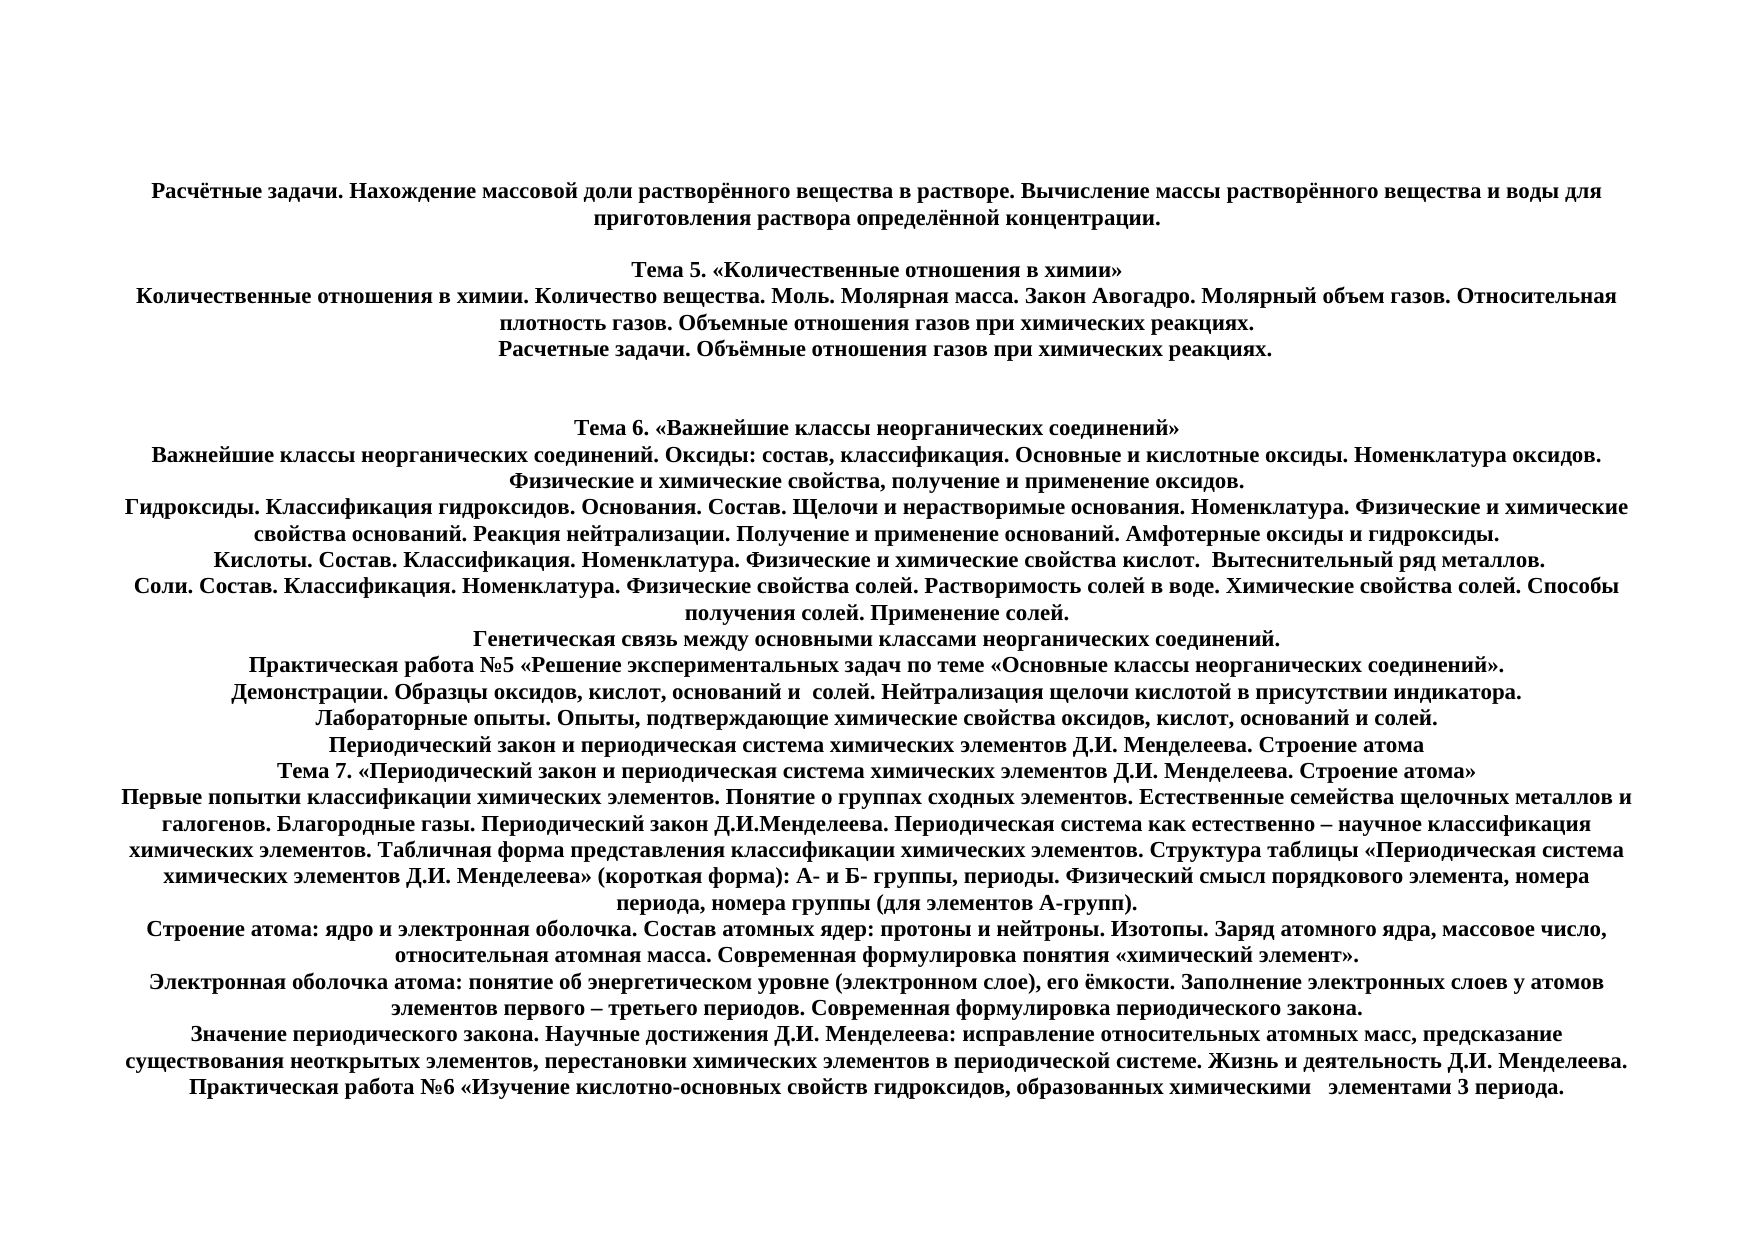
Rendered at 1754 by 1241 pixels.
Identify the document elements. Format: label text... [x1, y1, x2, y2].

text Периодический закон и периодическая система химических элементов Д.И. Менделеева. Строение атома [118, 731, 1636, 757]
text Кислоты. Состав. Классификация. Номенклатура. Физические и химические свойства кислот. Вытеснительный ряд металлов. [118, 546, 1636, 572]
text Практическая работа №6 «Изучение кислотно-основных свойств гидроксидов, образованных химическими элементами 3 периода. [118, 1073, 1636, 1099]
text Строение атома: ядро и электронная оболочка. Состав атомных ядер: протоны и нейтроны. Изотопы. Заряд атомного ядра, массовое число, относительная атомная масса. Современная формулировка понятия «химический элемент». [118, 915, 1636, 968]
text Тема 7. «Периодический закон и периодическая система химических элементов Д.И. Менделеева. Строение атома» [118, 757, 1636, 783]
text Лабораторные опыты. Опыты, подтверждающие химические свойства оксидов, кислот, оснований и солей. [118, 704, 1636, 731]
text Практическая работа №5 «Решение экспериментальных задач по теме «Основные классы неорганических соединений». [118, 652, 1636, 678]
text Расчётные задачи. Нахождение массовой доли растворённого вещества в растворе. Вычисление массы растворённого вещества и воды для приготовления раствора определённой концентрации. [118, 177, 1636, 230]
text Количественные отношения в химии. Количество вещества. Моль. Молярная масса. Закон Авогадро. Молярный объем газов. Относительная плотность газов. Объемные отношения газов при химических реакциях. [118, 283, 1636, 335]
text Соли. Состав. Классификация. Номенклатура. Физические свойства солей. Растворимость солей в воде. Химические свойства солей. Способы получения солей. Применение солей. [118, 572, 1636, 625]
text Значение периодического закона. Научные достижения Д.И. Менделеева: исправление относительных атомных масс, предсказание существования неоткрытых элементов, перестановки химических элементов в периодической системе. Жизнь и деятельность Д.И. Менделеева. [118, 1021, 1636, 1073]
text Демонстрации. Образцы оксидов, кислот, оснований и солей. Нейтрализация щелочи кислотой в присутствии индикатора. [118, 678, 1636, 704]
text Важнейшие классы неорганических соединений. Оксиды: состав, классификация. Основные и кислотные оксиды. Номенклатура оксидов. Физические и химические свойства, получение и применение оксидов. [118, 441, 1636, 493]
text Электронная оболочка атома: понятие об энергетическом уровне (электронном слое), его ёмкости. Заполнение электронных слоев у атомов элементов первого – третьего периодов. Современная формулировка периодического закона. [118, 968, 1636, 1021]
text Первые попытки классификации химических элементов. Понятие о группах сходных элементов. Естественные семейства щелочных металлов и галогенов. Благородные газы. Периодический закон Д.И.Менделеева. Периодическая система как естественно – научное классификация химических элементов. Табличная форма представления классификации химических элементов. Структура таблицы «Периодическая система химических элементов Д.И. Менделеева» (короткая форма): А- и Б- группы, периоды. Физический смысл порядкового элемента, номера периода, номера группы (для элементов А-групп). [118, 783, 1636, 915]
text Расчетные задачи. Объёмные отношения газов при химических реакциях. [118, 335, 1636, 362]
text Тема 5. «Количественные отношения в химии» [118, 256, 1636, 283]
text Генетическая связь между основными классами неорганических соединений. [118, 625, 1636, 652]
text Тема 6. «Важнейшие классы неорганических соединений» [118, 414, 1636, 441]
text Гидроксиды. Классификация гидроксидов. Основания. Состав. Щелочи и нерастворимые основания. Номенклатура. Физические и химические свойства оснований. Реакция нейтрализации. Получение и применение оснований. Амфотерные оксиды и гидроксиды. [118, 493, 1636, 546]
